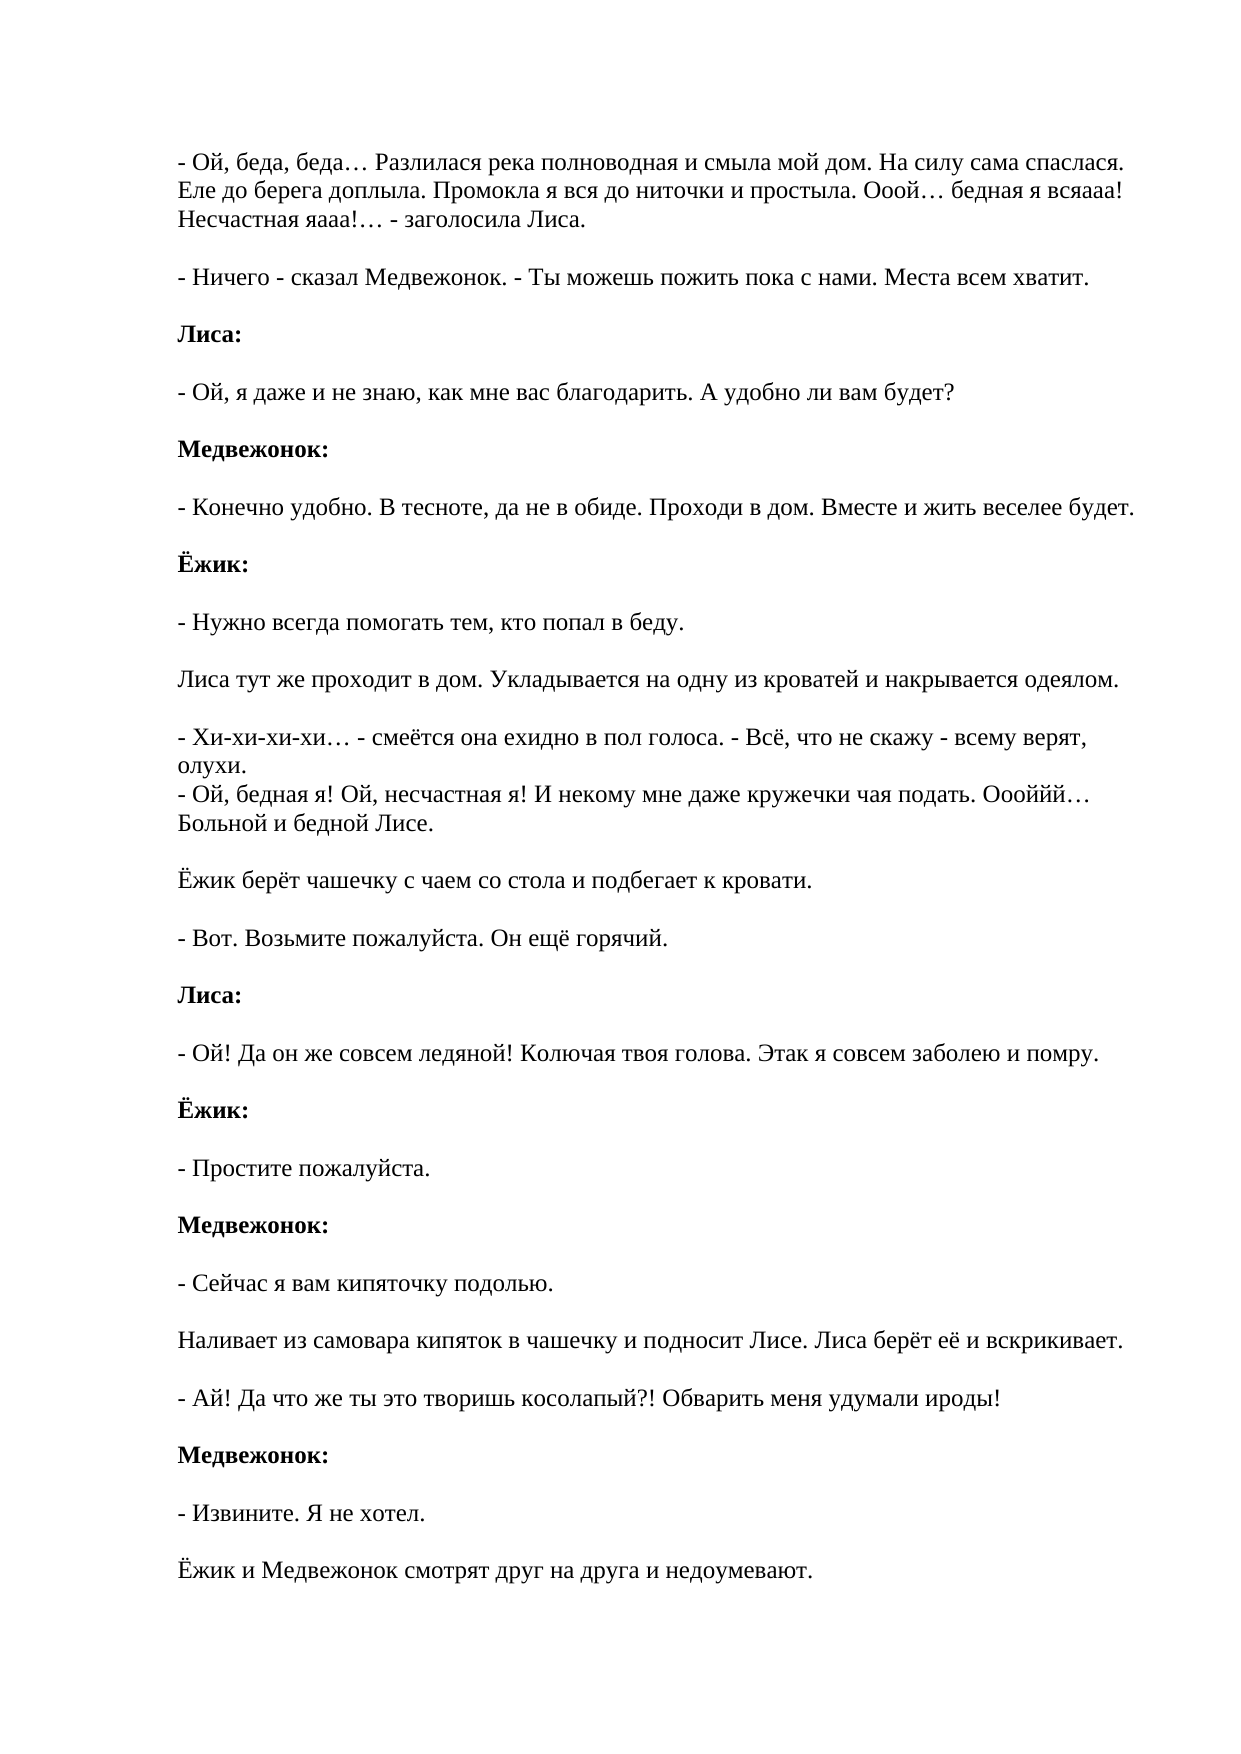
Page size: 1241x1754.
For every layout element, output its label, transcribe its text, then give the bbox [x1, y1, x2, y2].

text Ёжик: [177, 549, 1152, 578]
text Лиса тут же проходит в дом. Укладывается на одну из кроватей и накрывается одеялом. [177, 664, 1152, 693]
text - Извините. Я не хотел. [177, 1498, 1152, 1527]
text Наливает из самовара кипяток в чашечку и подносит Лисе. Лиса берёт её и вскрикивает. [177, 1326, 1152, 1354]
text Ёжик и Медвежонок смотрят друг на друга и недоумевают. [177, 1556, 1152, 1584]
text Медвежонок: [177, 434, 1152, 463]
text - Ой, я даже и не знаю, как мне вас благодарить. А удобно ли вам будет? [177, 377, 1152, 406]
text Ёжик: [177, 1096, 1152, 1124]
text Лиса: [177, 981, 1152, 1009]
text Медвежонок: [177, 1441, 1152, 1469]
text - Сейчас я вам кипяточку подолью. [177, 1268, 1152, 1297]
text - Ой! Да он же совсем ледяной! Колючая твоя голова. Этак я совсем заболею и помру. [177, 1038, 1152, 1067]
text - Ничего - сказал Медвежонок. - Ты можешь пожить пока с нами. Места всем хватит. [177, 262, 1152, 291]
text Ёжик берёт чашечку с чаем со стола и подбегает к кровати. [177, 866, 1152, 894]
text - Конечно удобно. В тесноте, да не в обиде. Проходи в дом. Вместе и жить веселее будет. [177, 492, 1152, 521]
text - Ой, беда, беда… Разлилася река полноводная и смыла мой дом. На силу сама спаслася. Еле до берега доплыла. Промокла я вся до ниточки и простыла. Ооой… бедная я всяааа! Несчастная яааа!… - заголосила Лиса. [177, 147, 1152, 233]
text - Простите пожалуйста. [177, 1153, 1152, 1182]
text - Нужно всегда помогать тем, кто попал в беду. [177, 607, 1152, 636]
text - Вот. Возьмите пожалуйста. Он ещё горячий. [177, 923, 1152, 952]
text Медвежонок: [177, 1211, 1152, 1239]
text - Ай! Да что же ты это творишь косолапый?! Обварить меня удумали ироды! [177, 1383, 1152, 1412]
text Лиса: [177, 319, 1152, 348]
text - Хи-хи-хи-хи… - смеётся она ехидно в пол голоса. - Всё, что не скажу - всему верят, олухи. [177, 722, 1152, 779]
text - Ой, бедная я! Ой, несчастная я! И некому мне даже кружечки чая подать. Оооййй… Больной и бедной Лисе. [177, 779, 1152, 837]
